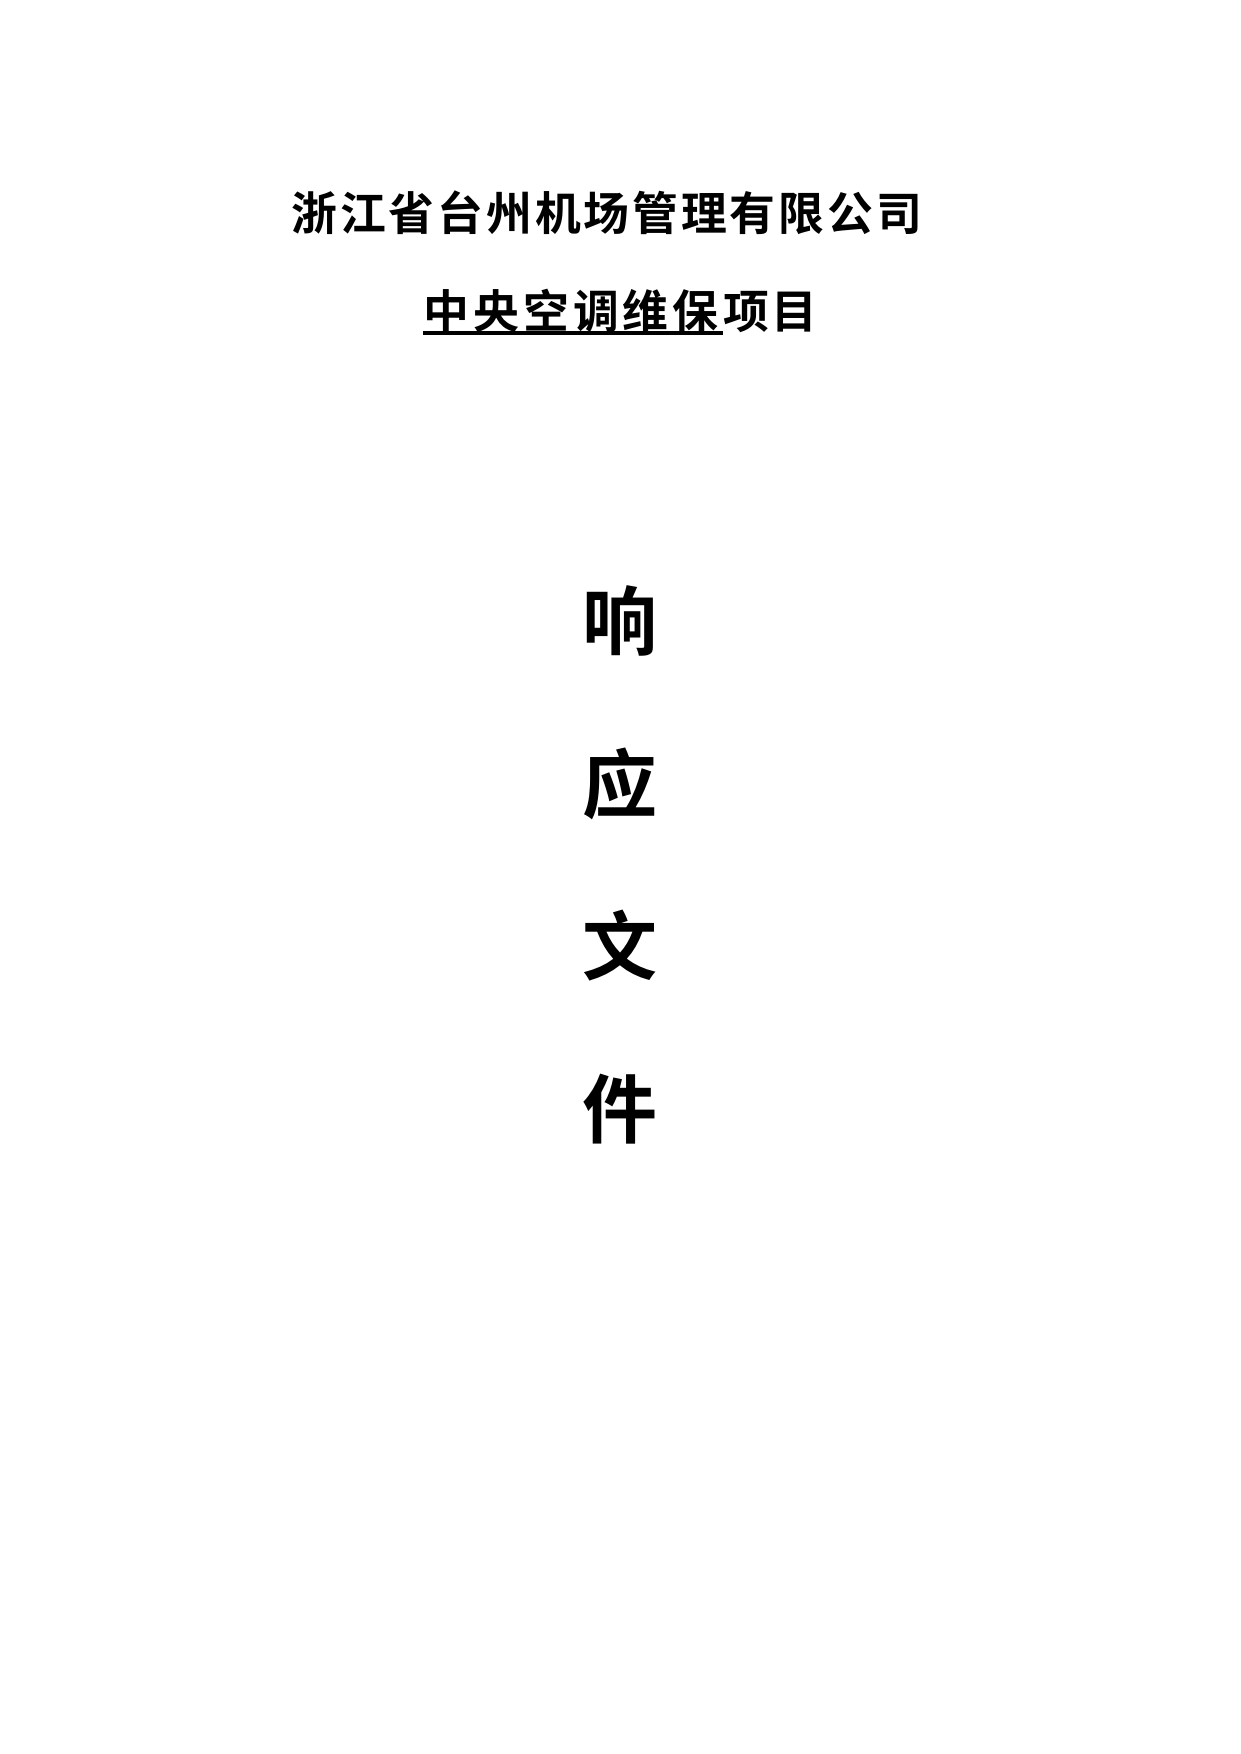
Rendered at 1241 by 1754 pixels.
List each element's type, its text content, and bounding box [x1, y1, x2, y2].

text 文 [187, 877, 1053, 1007]
text 响 [187, 552, 1053, 682]
text 应 [187, 714, 1053, 844]
text 件 [187, 1039, 1053, 1169]
text 浙江省台州机场管理有限公司 [187, 162, 1053, 259]
text 中央空调维保项目 [187, 259, 1053, 357]
